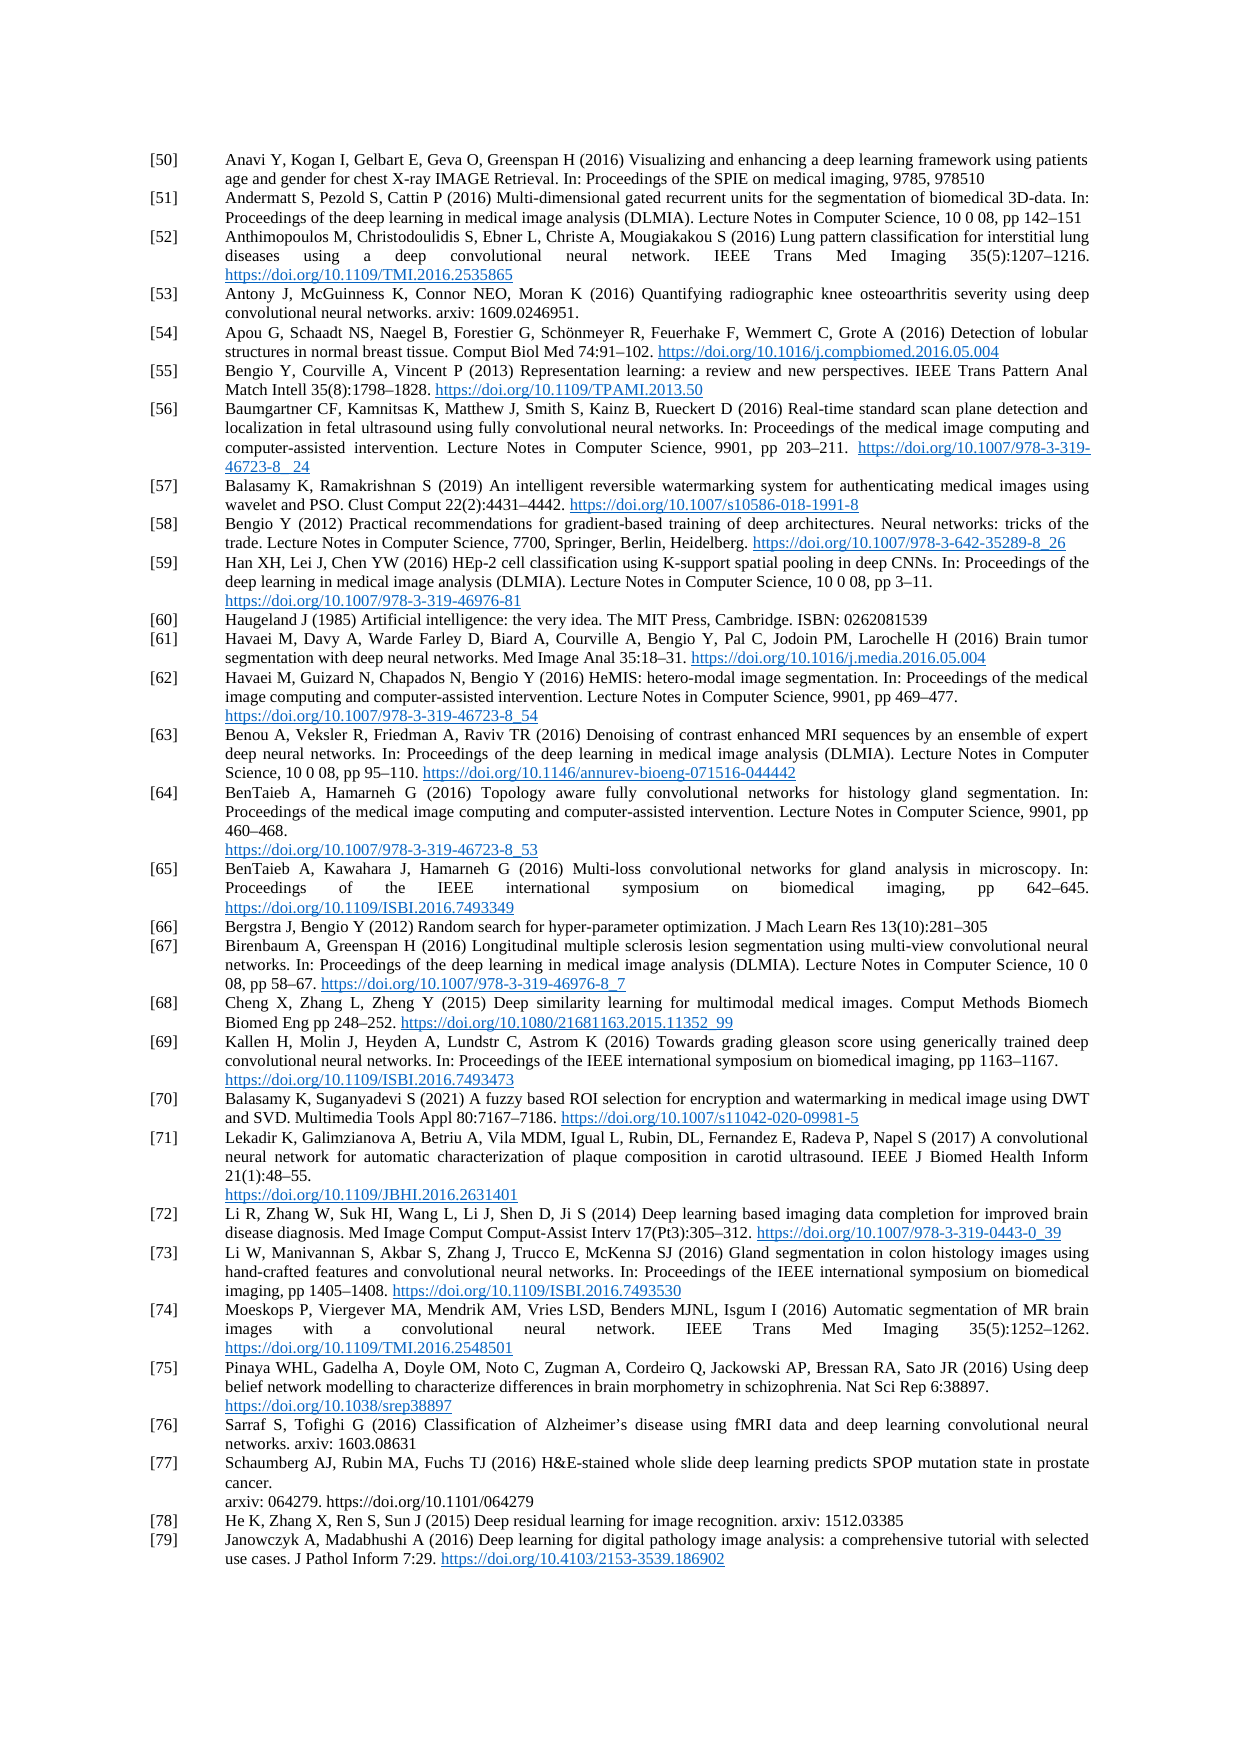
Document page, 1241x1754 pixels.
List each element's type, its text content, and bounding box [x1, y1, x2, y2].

list Sarraf S, Tofighi G (2016) Classification of Alzheimer’s disease using fMRI data and deep learning convolutional neural networks. arxiv: 1603.08631 [150, 1415, 1090, 1453]
list Baumgartner CF, Kamnitsas K, Matthew J, Smith S, Kainz B, Rueckert D (2016) Real-time standard scan plane detection and localization in fetal ultrasound using fully convolutional neural networks. In: Proceedings of the medical image computing and computer-assisted intervention. Lecture Notes in Computer Science, 9901, pp 203–211. https://doi.org/10.1007/978-3-319-46723-8_ 24 [150, 399, 1090, 476]
list Cheng X, Zhang L, Zheng Y (2015) Deep similarity learning for multimodal medical images. Comput Methods Biomech Biomed Eng pp 248–252. https://doi.org/10.1080/21681163.2015.11352_99 [150, 993, 1090, 1032]
list Bengio Y (2012) Practical recommendations for gradient-based training of deep architectures. Neural networks: tricks of the trade. Lecture Notes in Computer Science, 7700, Springer, Berlin, Heidelberg. https://doi.org/10.1007/978-3-642-35289-8_26 [150, 514, 1090, 552]
list Pinaya WHL, Gadelha A, Doyle OM, Noto C, Zugman A, Cordeiro Q, Jackowski AP, Bressan RA, Sato JR (2016) Using deep belief network modelling to characterize differences in brain morphometry in schizophrenia. Nat Sci Rep 6:38897. [150, 1357, 1090, 1396]
list Li W, Manivannan S, Akbar S, Zhang J, Trucco E, McKenna SJ (2016) Gland segmentation in colon histology images using hand-crafted features and convolutional neural networks. In: Proceedings of the IEEE international symposium on biomedical imaging, pp 1405–1408. https://doi.org/10.1109/ISBI.2016.7493530 [150, 1242, 1090, 1300]
list Moeskops P, Viergever MA, Mendrik AM, Vries LSD, Benders MJNL, Isgum I (2016) Automatic segmentation of MR brain images with a convolutional neural network. IEEE Trans Med Imaging 35(5):1252–1262. https://doi.org/10.1109/TMI.2016.2548501 [150, 1300, 1090, 1357]
list Lekadir K, Galimzianova A, Betriu A, Vila MDM, Igual L, Rubin, DL, Fernandez E, Radeva P, Napel S (2017) A convolutional neural network for automatic characterization of plaque composition in carotid ultrasound. IEEE J Biomed Health Inform 21(1):48–55. [150, 1127, 1090, 1185]
list Schaumberg AJ, Rubin MA, Fuchs TJ (2016) H&E-stained whole slide deep learning predicts SPOP mutation state in prostate cancer. [150, 1453, 1090, 1492]
list https://doi.org/10.1109/ISBI.2016.7493473 [225, 1070, 1090, 1089]
list https://doi.org/10.1007/978-3-319-46976-81 [225, 591, 1090, 610]
list Andermatt S, Pezold S, Cattin P (2016) Multi-dimensional gated recurrent units for the segmentation of biomedical 3D-data. In: Proceedings of the deep learning in medical image analysis (DLMIA). Lecture Notes in Computer Science, 10 0 08, pp 142–151 [150, 188, 1090, 227]
list arxiv: 064279. https://doi.org/10.1101/064279 [225, 1492, 1090, 1511]
list Janowczyk A, Madabhushi A (2016) Deep learning for digital pathology image analysis: a comprehensive tutorial with selected use cases. J Pathol Inform 7:29. https://doi.org/10.4103/2153-3539.186902 [150, 1530, 1090, 1568]
list Li R, Zhang W, Suk HI, Wang L, Li J, Shen D, Ji S (2014) Deep learning based imaging data completion for improved brain disease diagnosis. Med Image Comput Comput-Assist Interv 17(Pt3):305–312. https://doi.org/10.1007/978-3-319-0443-0_39 [150, 1204, 1090, 1242]
list Haugeland J (1985) Artificial intelligence: the very idea. The MIT Press, Cambridge. ISBN: 0262081539 [150, 610, 1090, 629]
list Apou G, Schaadt NS, Naegel B, Forestier G, Schönmeyer R, Feuerhake F, Wemmert C, Grote A (2016) Detection of lobular structures in normal breast tissue. Comput Biol Med 74:91–102. https://doi.org/10.1016/j.compbiomed.2016.05.004 [150, 322, 1090, 361]
list Antony J, McGuinness K, Connor NEO, Moran K (2016) Quantifying radiographic knee osteoarthritis severity using deep convolutional neural networks. arxiv: 1609.0246951. [150, 284, 1090, 322]
list Birenbaum A, Greenspan H (2016) Longitudinal multiple sclerosis lesion segmentation using multi-view convolutional neural networks. In: Proceedings of the deep learning in medical image analysis (DLMIA). Lecture Notes in Computer Science, 10 0 08, pp 58–67. https://doi.org/10.1007/978-3-319-46976-8_7 [150, 936, 1090, 993]
list Bengio Y, Courville A, Vincent P (2013) Representation learning: a review and new perspectives. IEEE Trans Pattern Anal Match Intell 35(8):1798–1828. https://doi.org/10.1109/TPAMI.2013.50 [150, 361, 1090, 399]
list Balasamy K, Ramakrishnan S (2019) An intelligent reversible watermarking system for authenticating medical images using wavelet and PSO. Clust Comput 22(2):4431–4442. https://doi.org/10.1007/s10586-018-1991-8 [150, 476, 1090, 514]
list He K, Zhang X, Ren S, Sun J (2015) Deep residual learning for image recognition. arxiv: 1512.03385 [150, 1511, 1090, 1530]
list https://doi.org/10.1038/srep38897 [225, 1396, 1090, 1415]
list Anavi Y, Kogan I, Gelbart E, Geva O, Greenspan H (2016) Visualizing and enhancing a deep learning framework using patients age and gender for chest X-ray IMAGE Retrieval. In: Proceedings of the SPIE on medical imaging, 9785, 978510 [150, 150, 1090, 188]
list https://doi.org/10.1109/JBHI.2016.2631401 [225, 1185, 1090, 1204]
list Havaei M, Davy A, Warde Farley D, Biard A, Courville A, Bengio Y, Pal C, Jodoin PM, Larochelle H (2016) Brain tumor segmentation with deep neural networks. Med Image Anal 35:18–31. https://doi.org/10.1016/j.media.2016.05.004 [150, 629, 1090, 667]
list BenTaieb A, Kawahara J, Hamarneh G (2016) Multi-loss convolutional networks for gland analysis in microscopy. In: Proceedings of the IEEE international symposium on biomedical imaging, pp 642–645. https://doi.org/10.1109/ISBI.2016.7493349 [150, 859, 1090, 917]
list Benou A, Veksler R, Friedman A, Raviv TR (2016) Denoising of contrast enhanced MRI sequences by an ensemble of expert deep neural networks. In: Proceedings of the deep learning in medical image analysis (DLMIA). Lecture Notes in Computer Science, 10 0 08, pp 95–110. https://doi.org/10.1146/annurev-bioeng-071516-044442 [150, 725, 1090, 782]
list https://doi.org/10.1007/978-3-319-46723-8_54 [225, 706, 1090, 725]
list Havaei M, Guizard N, Chapados N, Bengio Y (2016) HeMIS: hetero-modal image segmentation. In: Proceedings of the medical image computing and computer-assisted intervention. Lecture Notes in Computer Science, 9901, pp 469–477. [150, 667, 1090, 706]
list BenTaieb A, Hamarneh G (2016) Topology aware fully convolutional networks for histology gland segmentation. In: Proceedings of the medical image computing and computer-assisted intervention. Lecture Notes in Computer Science, 9901, pp 460–468. [150, 782, 1090, 840]
list Bergstra J, Bengio Y (2012) Random search for hyper-parameter optimization. J Mach Learn Res 13(10):281–305 [150, 917, 1090, 936]
list Han XH, Lei J, Chen YW (2016) HEp-2 cell classification using K-support spatial pooling in deep CNNs. In: Proceedings of the deep learning in medical image analysis (DLMIA). Lecture Notes in Computer Science, 10 0 08, pp 3–11. [150, 552, 1090, 591]
list https://doi.org/10.1007/978-3-319-46723-8_53 [225, 840, 1090, 859]
list Kallen H, Molin J, Heyden A, Lundstr C, Astrom K (2016) Towards grading gleason score using generically trained deep convolutional neural networks. In: Proceedings of the IEEE international symposium on biomedical imaging, pp 1163–1167. [150, 1032, 1090, 1070]
list Balasamy K, Suganyadevi S (2021) A fuzzy based ROI selection for encryption and watermarking in medical image using DWT and SVD. Multimedia Tools Appl 80:7167–7186. https://doi.org/10.1007/s11042-020-09981-5 [150, 1089, 1090, 1127]
list Anthimopoulos M, Christodoulidis S, Ebner L, Christe A, Mougiakakou S (2016) Lung pattern classification for interstitial lung diseases using a deep convolutional neural network. IEEE Trans Med Imaging 35(5):1207–1216. https://doi.org/10.1109/TMI.2016.2535865 [150, 227, 1090, 284]
